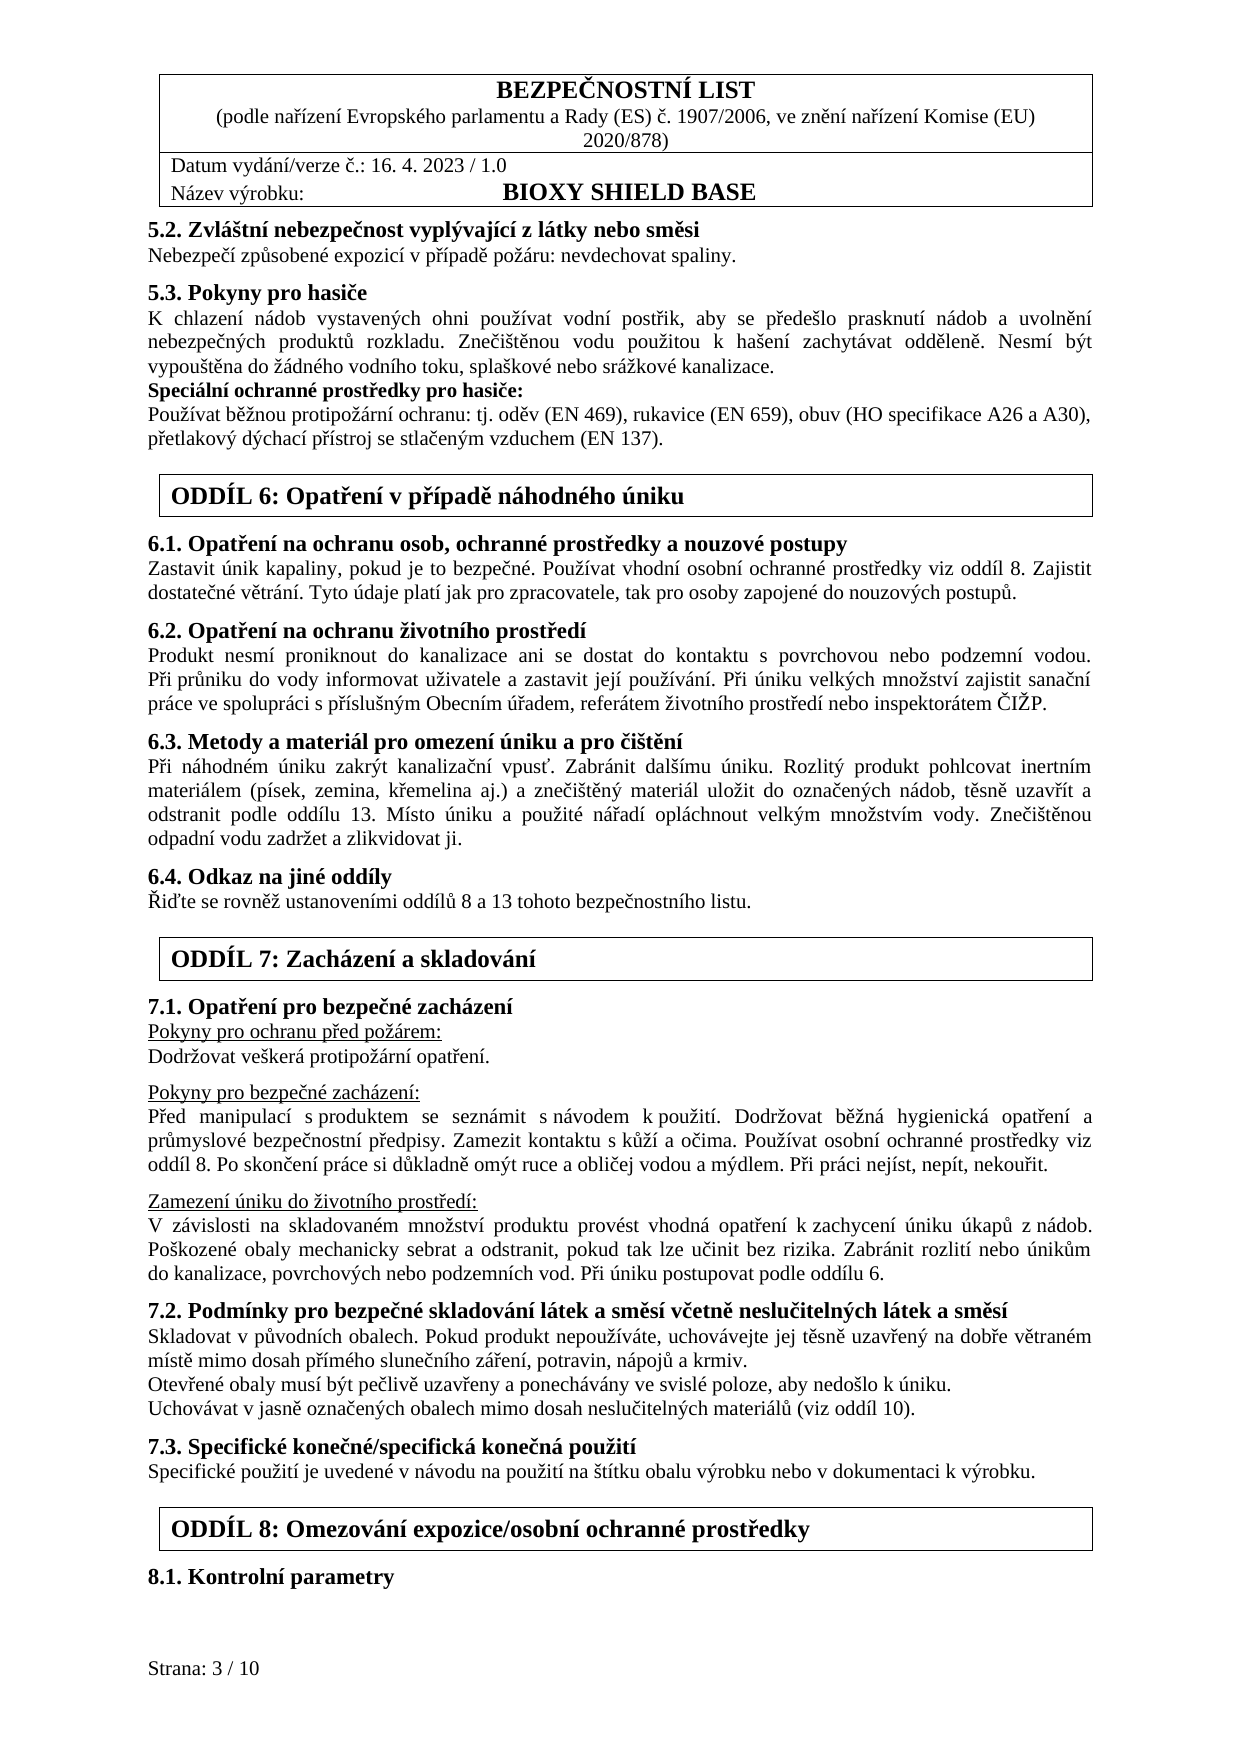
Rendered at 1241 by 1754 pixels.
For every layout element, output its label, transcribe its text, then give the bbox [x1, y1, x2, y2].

text Řiďte se rovněž ustanoveními oddílů 8 a 13 tohoto bezpečnostního listu. [148, 889, 1093, 913]
text Před manipulací s produktem se seznámit s návodem k použití. Dodržovat běžná hygienická opatření a průmyslové bezpečnostní předpisy. Zamezit kontaktu s kůží a očima. Používat osobní ochranné prostředky viz oddíl 8. Po skončení práce si důkladně omýt ruce a obličej vodou a mýdlem. Při práci nejíst, nepít, nekouřit. [148, 1104, 1093, 1176]
text Otevřené obaly musí být pečlivě uzavřeny a ponechávány ve svislé poloze, aby nedošlo k úniku. [148, 1372, 1093, 1396]
text 6.3. Metody a materiál pro omezení úniku a pro čištění [148, 728, 1093, 754]
text Skladovat v původních obalech. Pokud produkt nepoužíváte, uchovávejte jej těsně uzavřený na dobře větraném místě mimo dosah přímého slunečního záření, potravin, nápojů a krmiv. [148, 1324, 1093, 1372]
text 6.2. Opatření na ochranu životního prostředí [148, 617, 1093, 643]
text Specifické použití je uvedené v návodu na použití na štítku obalu výrobku nebo v dokumentaci k výrobku. [148, 1459, 1093, 1483]
table_header ODDÍL 8: Omezování expozice/osobní ochranné prostředky [160, 1508, 1092, 1549]
text 7.2. Podmínky pro bezpečné skladování látek a směsí včetně neslučitelných látek a směsí [148, 1298, 1093, 1324]
text Uchovávat v jasně označených obalech mimo dosah neslučitelných materiálů (viz oddíl 10). [148, 1396, 1093, 1420]
text 7.3. Specifické konečné/specifická konečná použití [148, 1433, 1093, 1459]
text Při náhodném úniku zakrýt kanalizační vpusť. Zabránit dalšímu úniku. Rozlitý produkt pohlcovat inertním materiálem (písek, zemina, křemelina aj.) a znečištěný materiál uložit do označených nádob, těsně uzavřít a odstranit podle oddílu 13. Místo úniku a použité nářadí opláchnout velkým množstvím vody. Znečištěnou odpadní vodu zadržet a zlikvidovat ji. [148, 754, 1093, 850]
text Dodržovat veškerá protipožární opatření. [148, 1043, 1093, 1068]
text Používat běžnou protipožární ochranu: tj. oděv (EN 469), rukavice (EN 659), obuv (HO specifikace A26 a A30), přetlakový dýchací přístroj se stlačeným vzduchem (EN 137). [148, 402, 1093, 450]
text V závislosti na skladovaném množství produktu provést vhodná opatření k zachycení úniku úkapů z nádob. Poškozené obaly mechanicky sebrat a odstranit, pokud tak lze učinit bez rizika. Zabránit rozlití nebo únikům do kanalizace, povrchových nebo podzemních vod. Při úniku postupovat podle oddílu 6. [148, 1213, 1093, 1285]
text Zastavit únik kapaliny, pokud je to bezpečné. Používat vhodní osobní ochranné prostředky viz oddíl 8. Zajistit dostatečné větrání. Tyto údaje platí jak pro zpracovatele, tak pro osoby zapojené do nouzových postupů. [148, 556, 1093, 604]
text Produkt nesmí proniknout do kanalizace ani se dostat do kontaktu s povrchovou nebo podzemní vodou. Při průniku do vody informovat uživatele a zastavit její používání. Při úniku velkých množství zajistit sanační práce ve spolupráci s příslušným Obecním úřadem, referátem životního prostředí nebo inspektorátem ČIŽP. [148, 643, 1093, 715]
text 8.1. Kontrolní parametry [148, 1563, 1093, 1589]
text 5.3. Pokyny pro hasiče [148, 279, 1093, 305]
text 7.1. Opatření pro bezpečné zacházení [148, 993, 1093, 1019]
text Pokyny pro ochranu před požárem: [148, 1019, 1093, 1043]
text Zamezení úniku do životního prostředí: [148, 1189, 1093, 1213]
text 5.2. Zvláštní nebezpečnost vyplývající z látky nebo směsi [148, 216, 1093, 242]
table_header ODDÍL 7: Zacházení a skladování [160, 938, 1092, 979]
text 6.4. Odkaz na jiné oddíly [148, 863, 1093, 889]
text Nebezpečí způsobené expozicí v případě požáru: nevdechovat spaliny. [148, 242, 1093, 267]
text K chlazení nádob vystavených ohni používat vodní postřik, aby se předešlo prasknutí nádob a uvolnění nebezpečných produktů rozkladu. Znečištěnou vodu použitou k hašení zachytávat odděleně. Nesmí být vypouštěna do žádného vodního toku, splaškové nebo srážkové kanalizace. [148, 305, 1093, 378]
text Pokyny pro bezpečné zacházení: [148, 1080, 1093, 1104]
text Speciální ochranné prostředky pro hasiče: [148, 378, 1093, 402]
table_header ODDÍL 6: Opatření v případě náhodného úniku [160, 475, 1092, 516]
text 6.1. Opatření na ochranu osob, ochranné prostředky a nouzové postupy [148, 530, 1093, 556]
